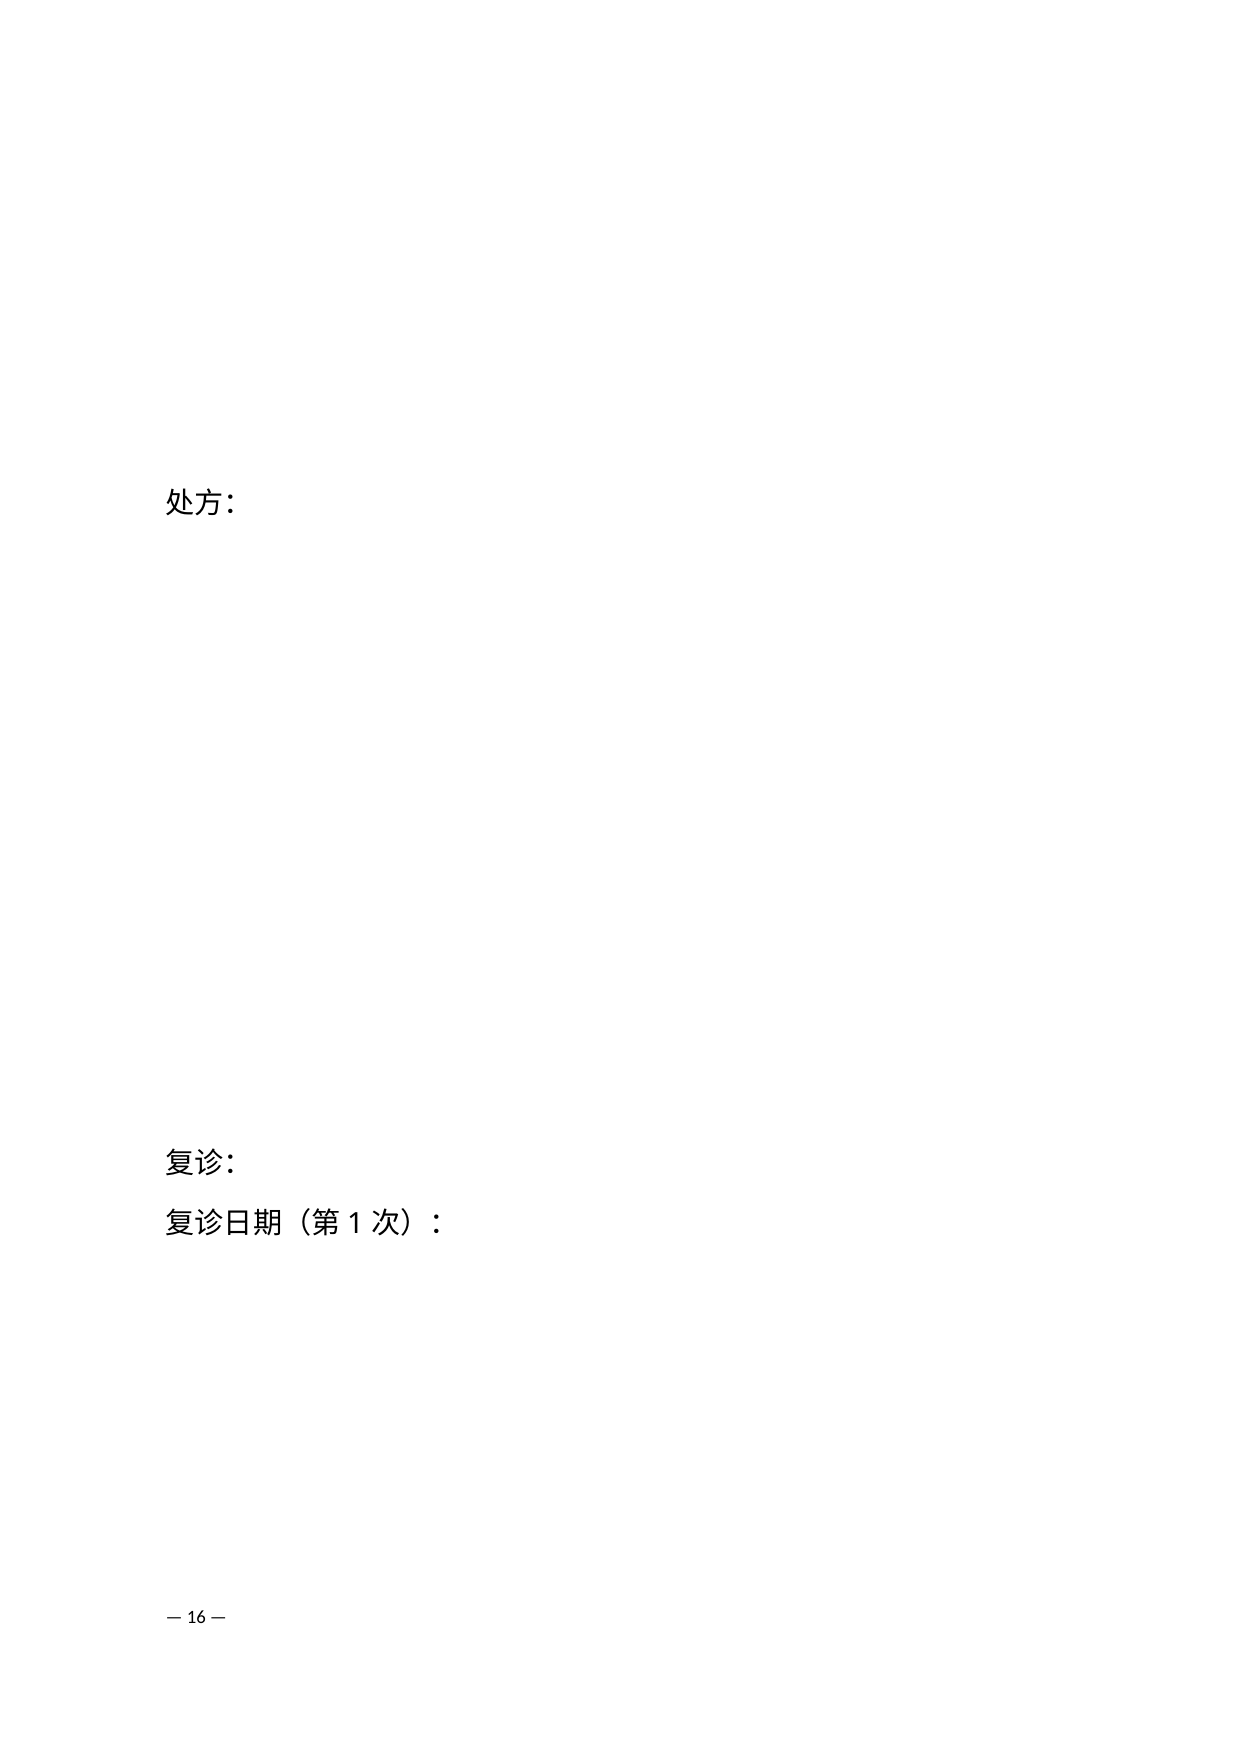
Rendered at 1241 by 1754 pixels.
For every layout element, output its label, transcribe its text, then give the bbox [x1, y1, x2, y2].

text 复诊： [165, 1125, 1075, 1185]
text 处方： [165, 465, 1075, 525]
text 复诊日期（第 1 次）： [165, 1185, 1075, 1245]
